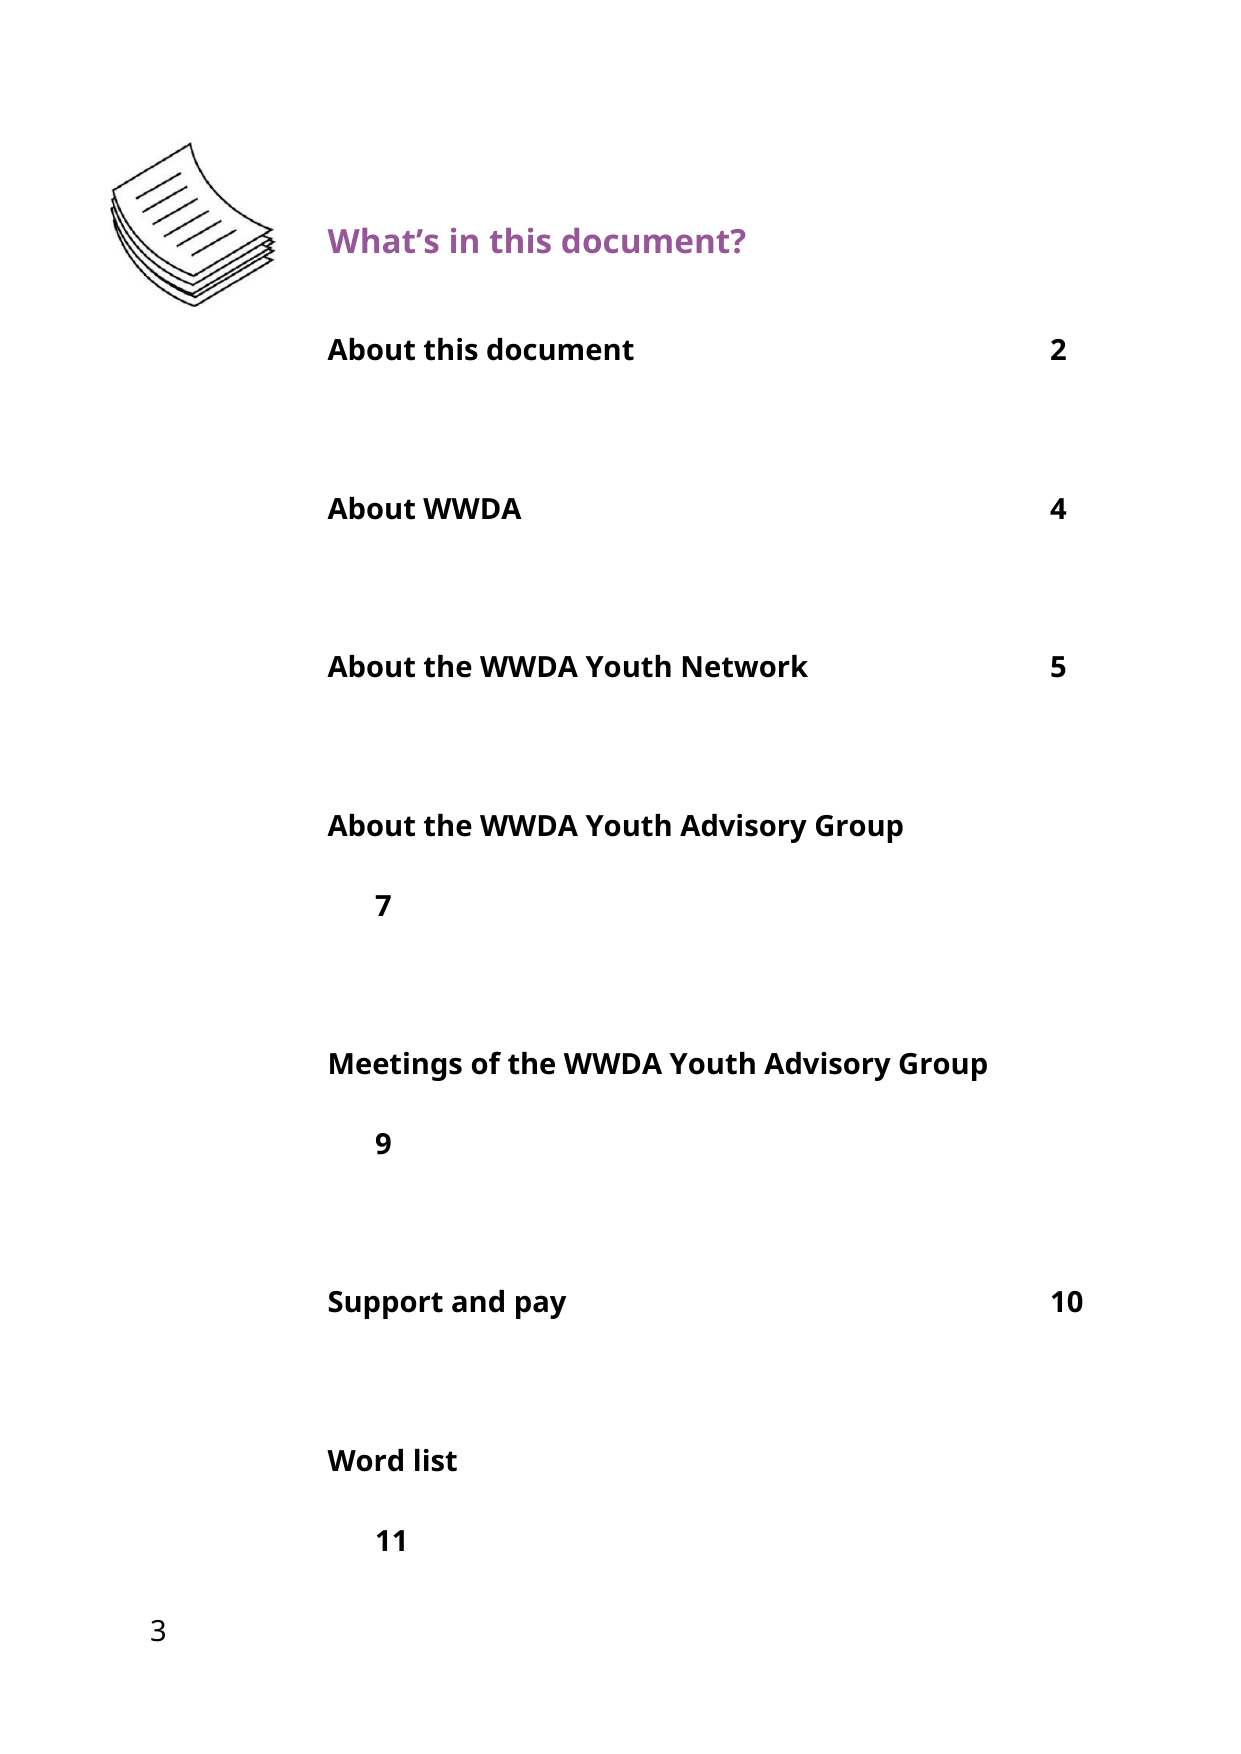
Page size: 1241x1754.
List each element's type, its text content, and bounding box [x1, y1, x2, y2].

text About the WWDA Youth Advisory Group 7 [327, 805, 1090, 924]
text Support and pay 10 [327, 1282, 1090, 1321]
picture [110, 142, 276, 307]
subtitle What’s in this document? [327, 218, 1090, 263]
text About the WWDA Youth Network 5 [327, 567, 1090, 686]
text About this document 2 [327, 329, 1090, 369]
text Meetings of the WWDA Youth Advisory Group 9 [327, 1043, 1090, 1163]
text About WWDA 4 [327, 488, 1090, 528]
text Word list 11 [327, 1440, 1090, 1559]
